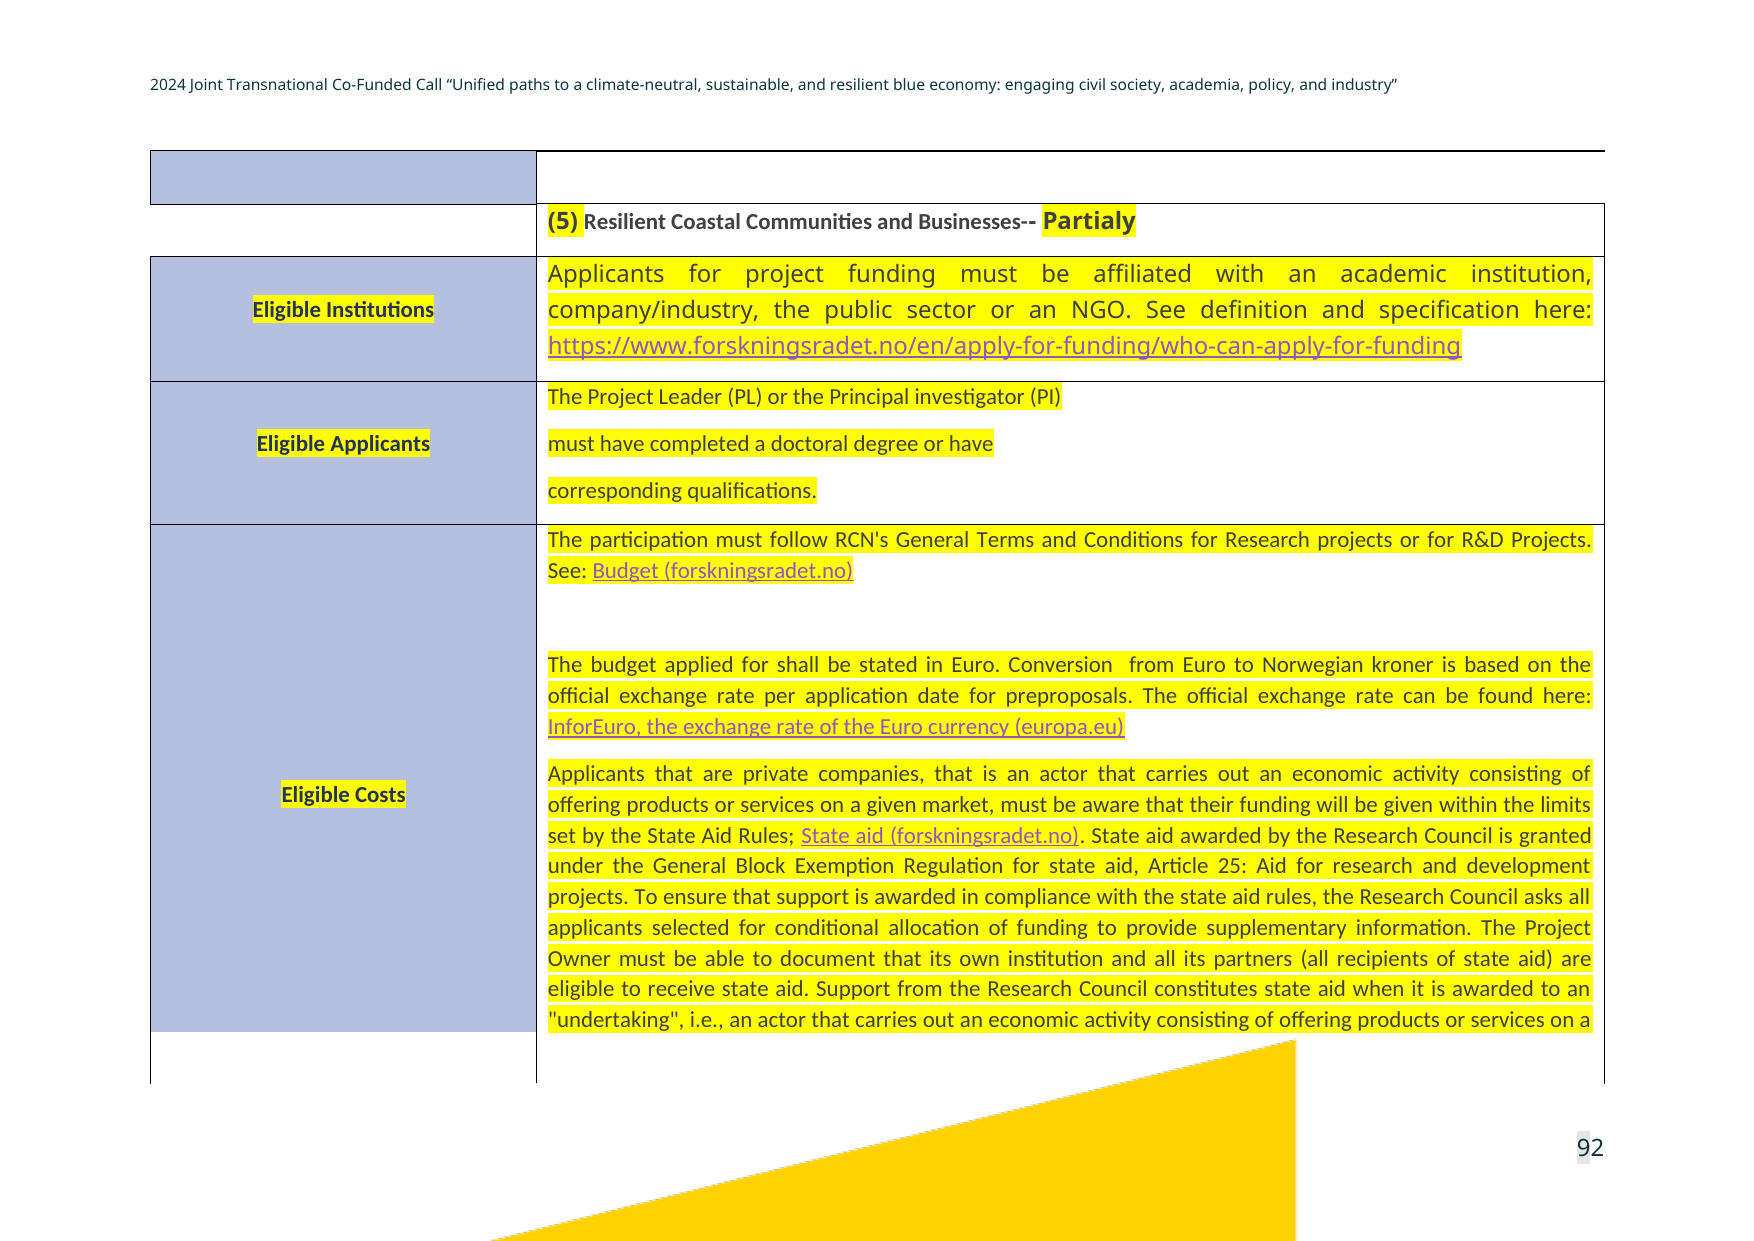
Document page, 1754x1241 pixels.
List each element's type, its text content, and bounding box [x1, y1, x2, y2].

table_cell Eligible Institutions [151, 257, 536, 381]
table_cell Eligible Applicants [151, 382, 536, 524]
table_cell (5) Resilient Coastal Communities and Businesses-- Partialy [537, 204, 1604, 256]
table_cell The participation must follow RCN's General Terms and Conditions for Research projects or for R&D Projects. See: Budget (forskningsradet.no) The budget applied for shall be stated in Euro. Conversion from Euro to Norwegian kroner is based on the official exchange rate per application date for preproposals. The official exchange rate can be found here: InforEuro, the exchange rate of the Euro currency (europa.eu) Applicants that are private companies, that is an actor that carries out an economic activity consisting of offering products or services on a given market, must be aware that their funding will be given within the limits set by the State Aid Rules; State aid (forskningsradet.no). State aid awarded by the Research Council is granted under the General Block Exemption Regulation for state aid, Article 25: Aid for research and development projects. To ensure that support is awarded in compliance with the state aid rules, the Research Council asks all applicants selected for conditional allocation of funding to provide supplementary information. The Project Owner must be able to document that its own institution and all its partners (all recipients of state aid) are eligible to receive state aid. Support from the Research Council constitutes state aid when it is awarded to an "undertaking", i.e., an actor that carries out an economic activity consisting of offering products or services on a given market. [537, 525, 1604, 1032]
picture [387, 1032, 1321, 1241]
table_cell Eligible Costs [151, 525, 536, 1032]
table_cell The Project Leader (PL) or the Principal investigator (PI) must have completed a doctoral degree or have corresponding qualifications. [537, 382, 1604, 524]
table_cell Applicants for project funding must be affiliated with an academic institution, company/industry, the public sector or an NGO. See definition and specification here: https://www.forskningsradet.no/en/apply-for-funding/who-can-apply-for-funding [537, 257, 1604, 381]
